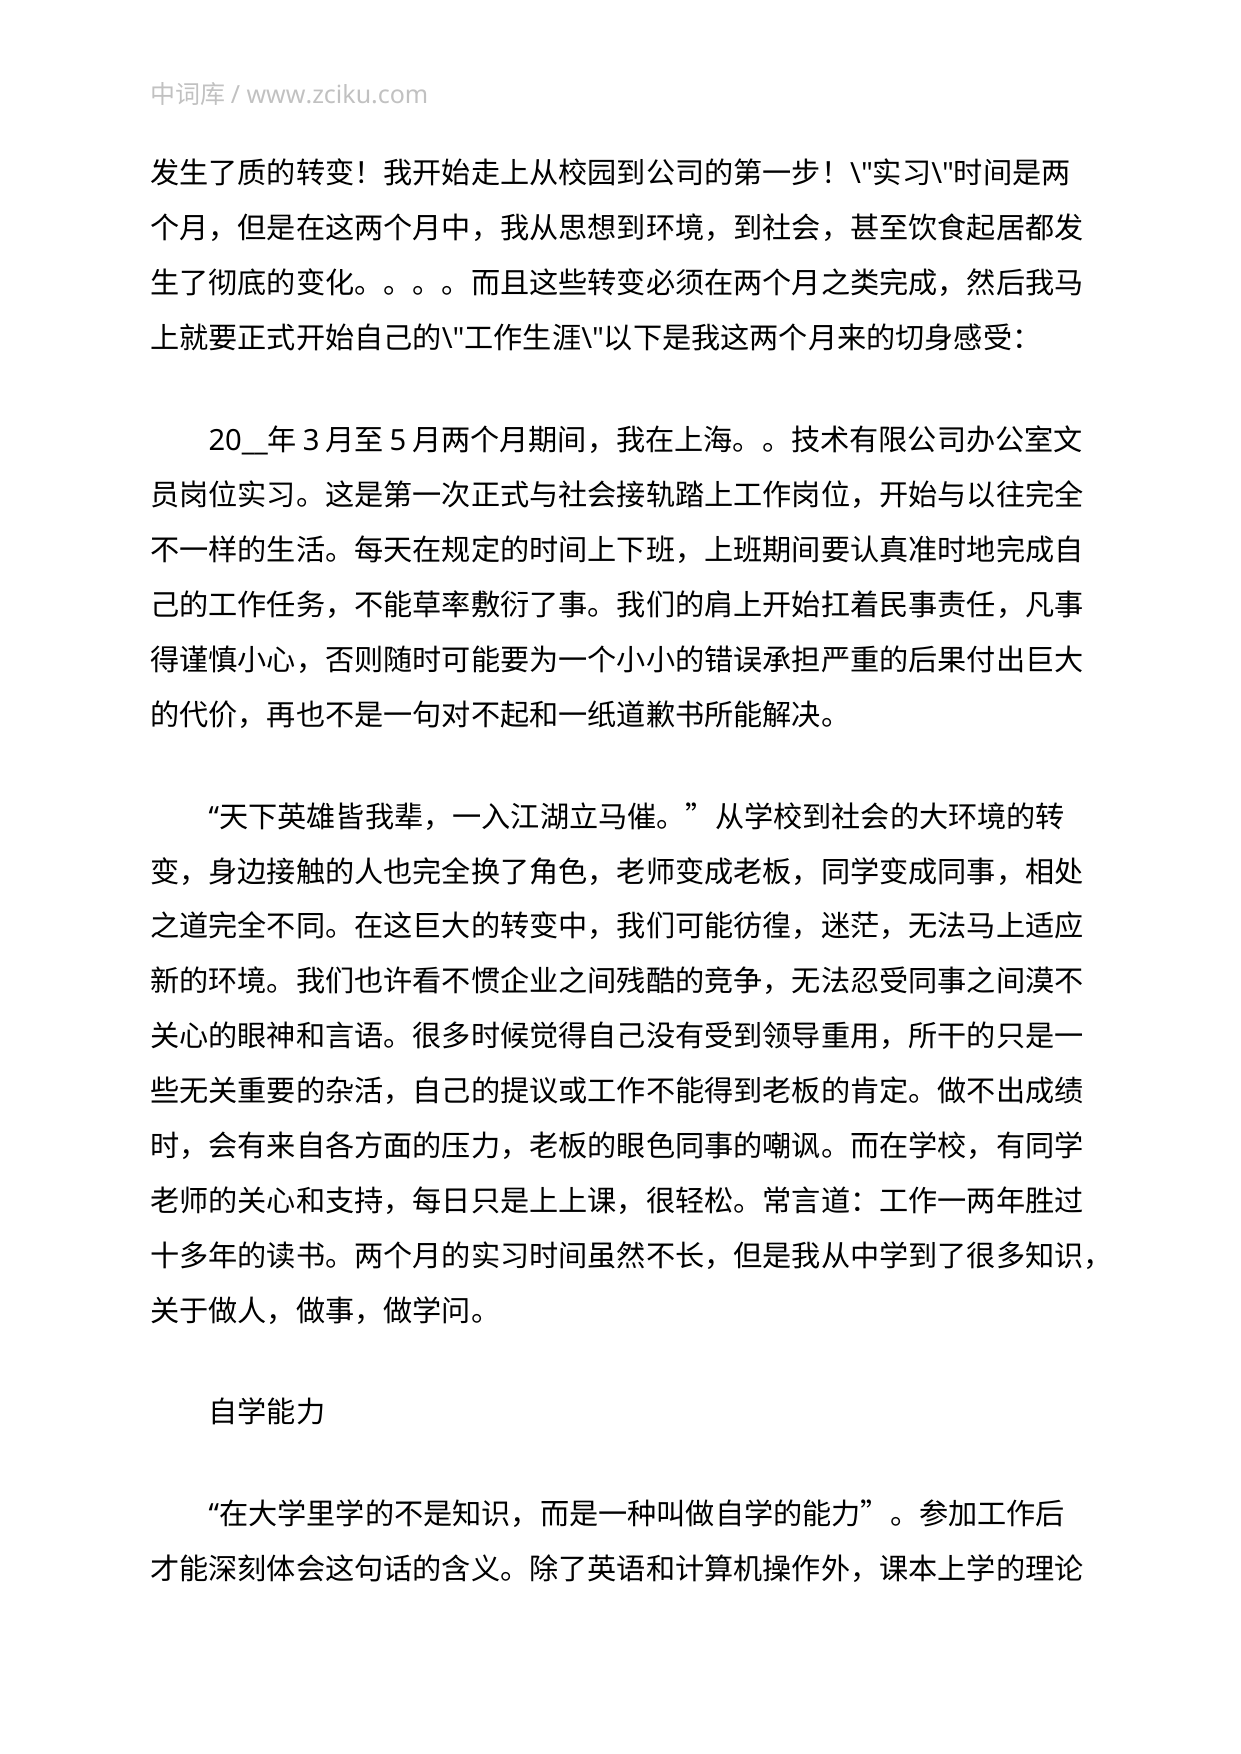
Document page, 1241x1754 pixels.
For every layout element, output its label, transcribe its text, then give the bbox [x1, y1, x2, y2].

text 自学能力 [150, 1389, 1090, 1431]
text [150, 150, 1090, 357]
text 20__年3月至5月两个月期间，我在上海。。技术有限公司办公室文员岗位实习。这是第一次正式与社会接轨踏上工作岗位，开始与以往完全不一样的生活。每天在规定的时间上下班，上班期间要认真准时地完成自己的工作任务，不能草率敷衍了事。我们的肩上开始扛着民事责任，凡事得谨慎小心，否则随时可能要为一个小小的错误承担严重的后果付出巨大的代价，再也不是一句对不起和一纸道歉书所能解决。 [150, 417, 1090, 734]
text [150, 1491, 1090, 1588]
text “天下英雄皆我辈，一入江湖立马催。”从学校到社会的大环境的转变，身边接触的人也完全换了角色，老师变成老板，同学变成同事，相处之道完全不同。在这巨大的转变中，我们可能彷徨，迷茫，无法马上适应新的环境。我们也许看不惯企业之间残酷的竞争，无法忍受同事之间漠不关心的眼神和言语。很多时候觉得自己没有受到领导重用，所干的只是一些无关重要的杂活，自己的提议或工作不能得到老板的肯定。做不出成绩时，会有来自各方面的压力，老板的眼色同事的嘲讽。而在学校，有同学老师的关心和支持，每日只是上上课，很轻松。常言道：工作一两年胜过十多年的读书。两个月的实习时间虽然不长，但是我从中学到了很多知识，关于做人，做事，做学问。 [150, 793, 1090, 1329]
